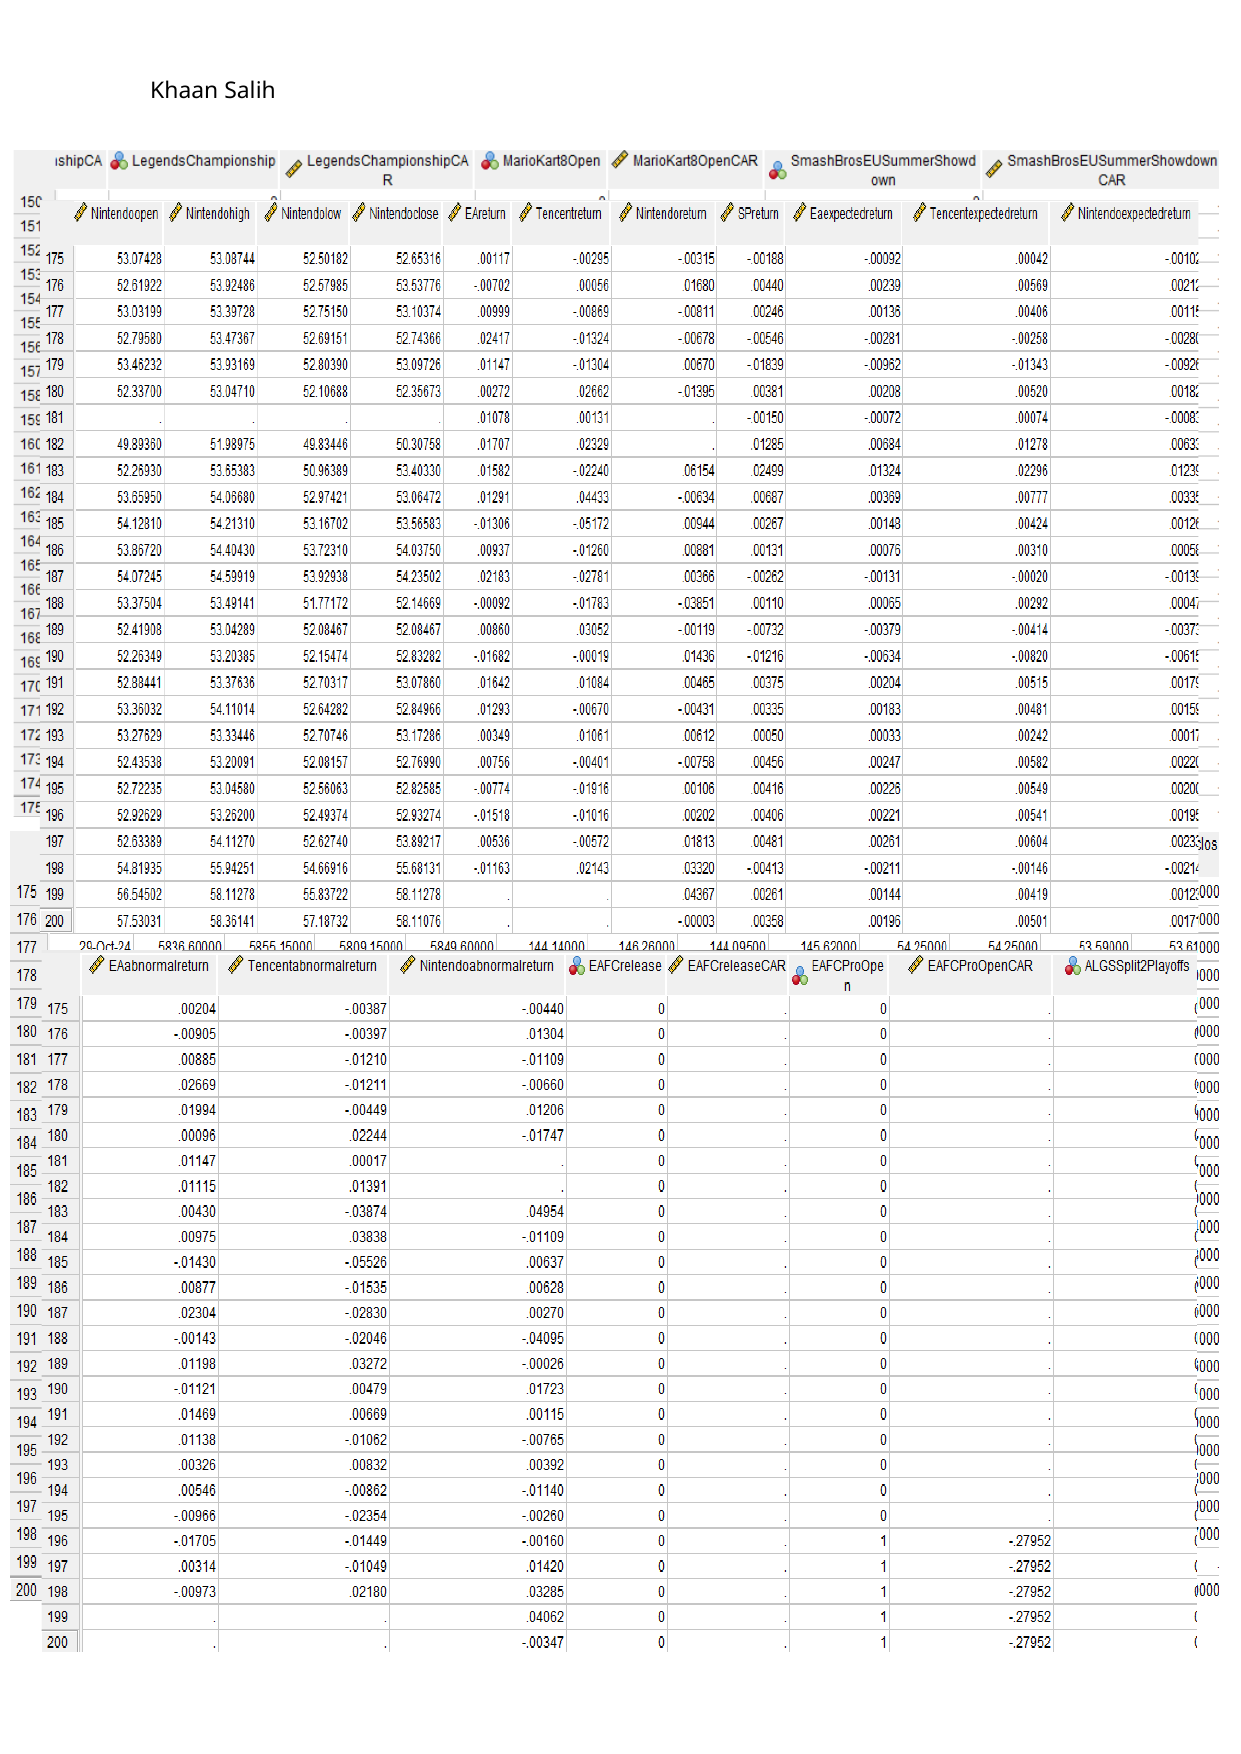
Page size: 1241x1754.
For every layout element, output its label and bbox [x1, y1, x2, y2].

picture [9, 150, 1218, 1650]
